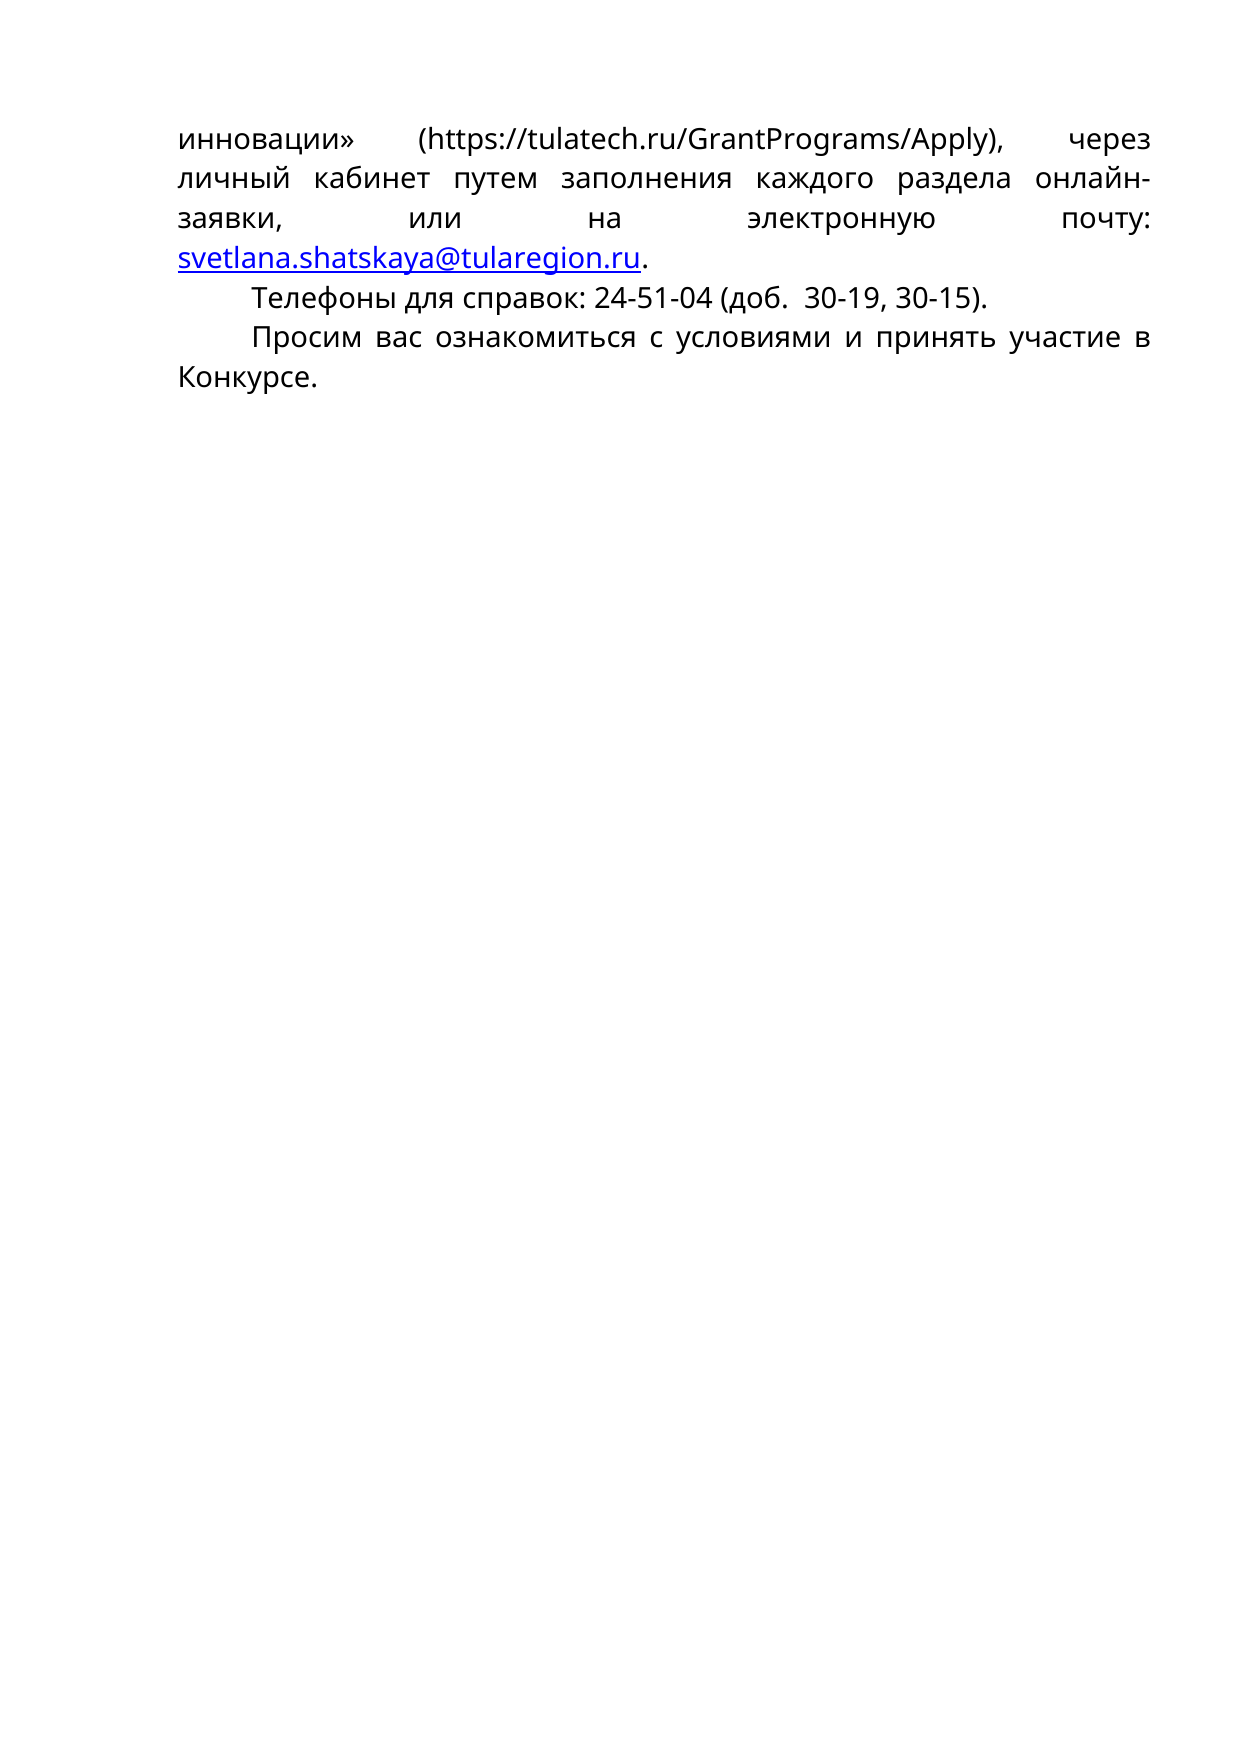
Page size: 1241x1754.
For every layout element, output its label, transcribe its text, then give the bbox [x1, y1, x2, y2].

text Просим вас ознакомиться с условиями и принять участие в Конкурсе. [177, 317, 1152, 396]
text Телефоны для справок: 24-51-04 (доб. 30-19, 30-15). [177, 277, 1152, 317]
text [177, 118, 1152, 277]
